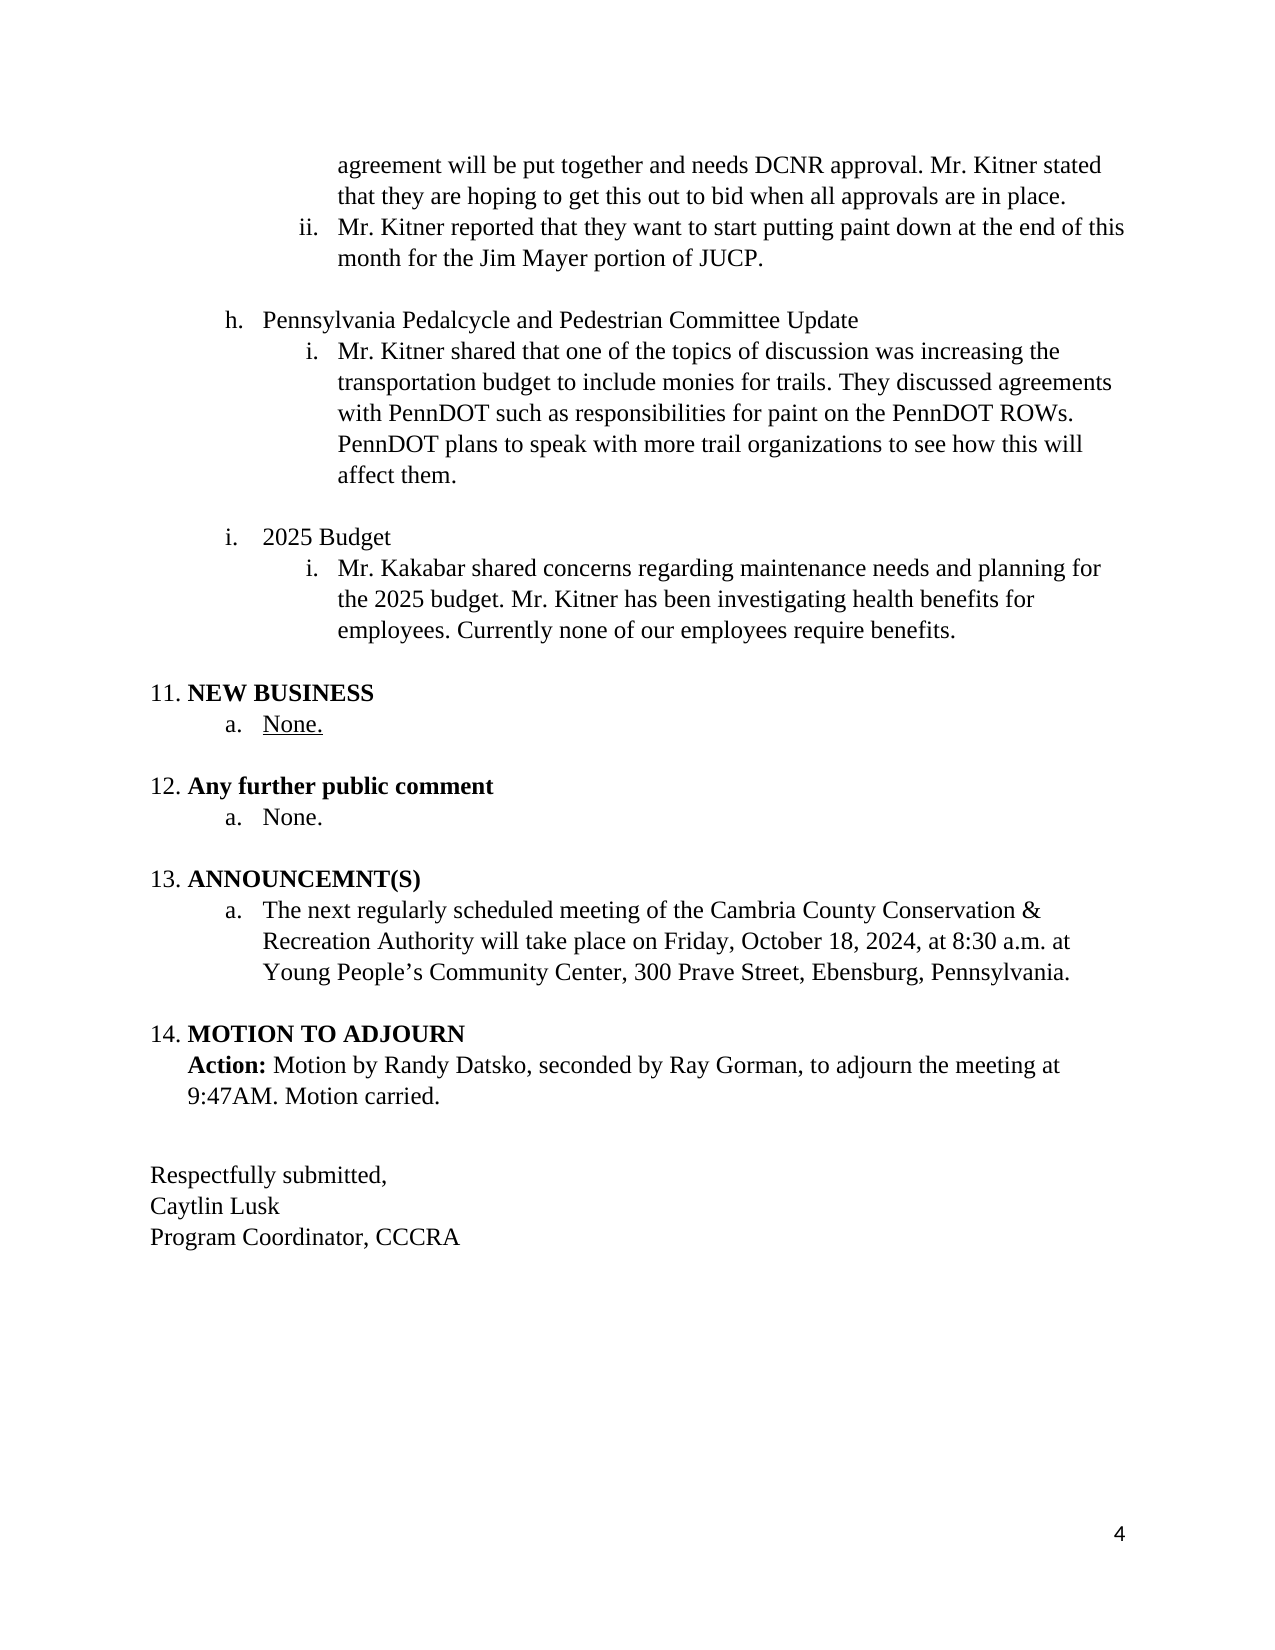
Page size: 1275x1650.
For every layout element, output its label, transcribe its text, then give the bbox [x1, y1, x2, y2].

list Pennsylvania Pedalcycle and Pedestrian Committee Update [225, 305, 1125, 334]
list None. [225, 802, 1125, 831]
list ANNOUNCEMNT(S) [150, 864, 1125, 893]
list Mr. Kitner shared that one of the topics of discussion was increasing the transportation budget to include monies for trails. They discussed agreements with PennDOT such as responsibilities for paint on the PennDOT ROWs. PennDOT plans to speak with more trail organizations to see how this will affect them. [319, 336, 1125, 489]
list Any further public comment [150, 771, 1125, 799]
list Mr. Kitner reported that they want to start putting paint down at the end of this month for the Jim Mayer portion of JUCP. [319, 212, 1125, 272]
list 2025 Budget [225, 522, 1125, 551]
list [319, 150, 1125, 210]
list NEW BUSINESS [150, 678, 1125, 706]
list None. [225, 709, 1125, 737]
list The next regularly scheduled meeting of the Cambria County Conservation & Recreation Authority will take place on Friday, October 18, 2024, at 8:30 a.m. at Young People’s Community Center, 300 Prave Street, Ebensburg, Pennsylvania. [225, 895, 1125, 986]
list MOTION TO ADJOURN Action: Motion by Randy Datsko, seconded by Ray Gorman, to adjourn the meeting at 9:47AM. Motion carried. [150, 1019, 1125, 1110]
list Mr. Kakabar shared concerns regarding maintenance needs and planning for the 2025 budget. Mr. Kitner has been investigating health benefits for employees. Currently none of our employees require benefits. [319, 553, 1125, 644]
text Respectfully submitted, Caytlin Lusk Program Coordinator, CCCRA [150, 1160, 1125, 1251]
